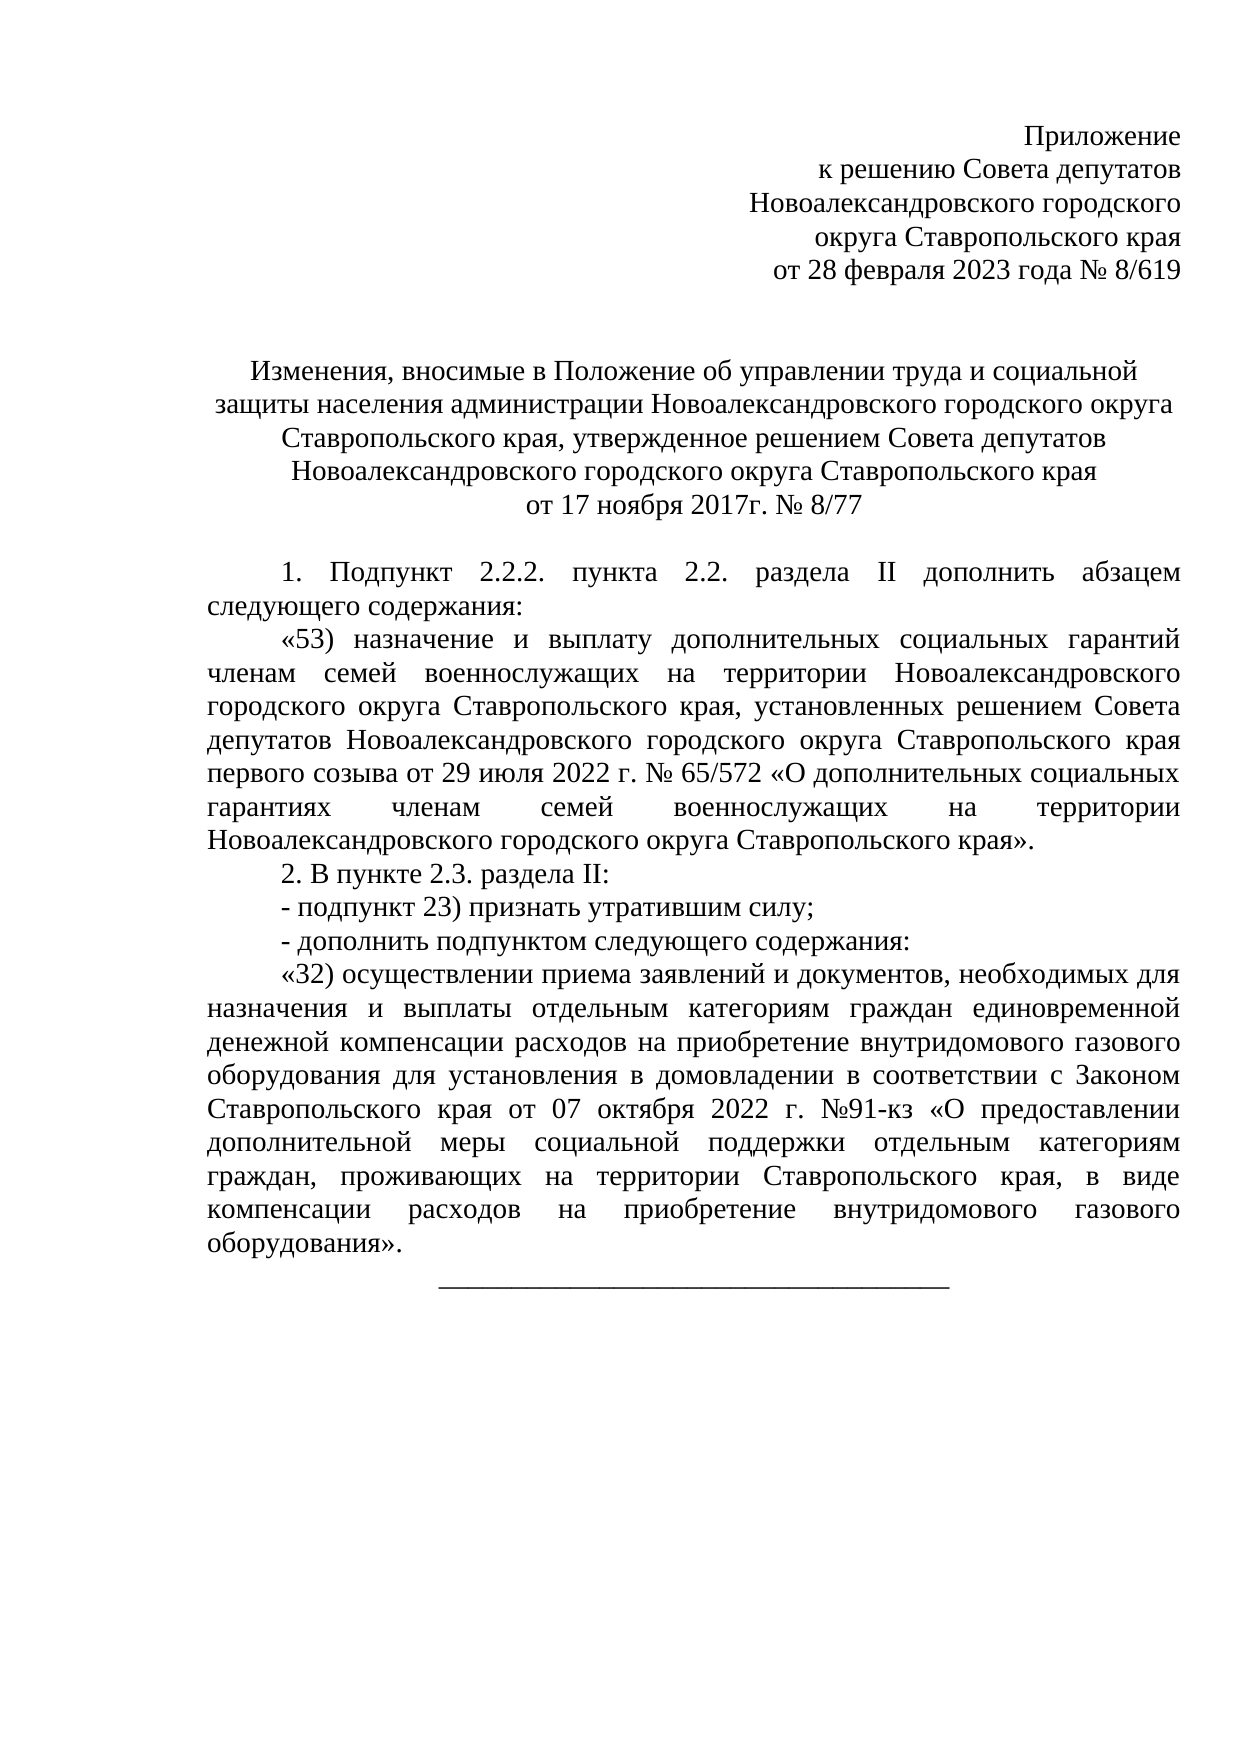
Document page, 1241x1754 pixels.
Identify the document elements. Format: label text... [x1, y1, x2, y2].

text от 17 ноября 2017г. № 8/77 [207, 487, 1181, 521]
text ___________________________________ [207, 1258, 1181, 1292]
text - дополнить подпунктом следующего содержания: [207, 923, 1181, 957]
text «32) осуществлении приема заявлений и документов, необходимых для назначения и выплаты отдельным категориям граждан единовременной денежной компенсации расходов на приобретение внутридомового газового оборудования для установления в домовладении в соответствии с Законом Ставропольского края от 07 октября 2022 г. №91-кз «О предоставлении дополнительной меры социальной поддержки отдельным категориям граждан, проживающих на территории Ставропольского края, в виде компенсации расходов на приобретение внутридомового газового оборудования». [207, 957, 1181, 1258]
text Изменения, вносимые в Положение об управлении труда и социальной защиты населения администрации Новоалександровского городского округа Ставропольского края, утвержденное решением Совета депутатов Новоалександровского городского округа Ставропольского края [207, 353, 1181, 487]
text «53) назначение и выплату дополнительных социальных гарантий членам семей военнослужащих на территории Новоалександровского городского округа Ставропольского края, установленных решением Совета депутатов Новоалександровского городского округа Ставропольского края первого созыва от 29 июля 2022 г. № 65/572 «О дополнительных социальных гарантиях членам семей военнослужащих на территории Новоалександровского городского округа Ставропольского края». [207, 621, 1181, 856]
text Новоалександровского городского [207, 185, 1181, 219]
text к решению Совета депутатов [207, 152, 1181, 185]
text Приложение [207, 118, 1181, 152]
text 2. В пункте 2.3. раздела II: [207, 856, 1181, 889]
text 1. Подпункт 2.2.2. пункта 2.2. раздела II дополнить абзацем следующего содержания: [207, 554, 1181, 621]
text округа Ставропольского края [207, 219, 1181, 252]
text - подпункт 23) признать утратившим силу; [207, 889, 1181, 923]
text от 28 февраля 2023 года № 8/619 [207, 252, 1181, 286]
